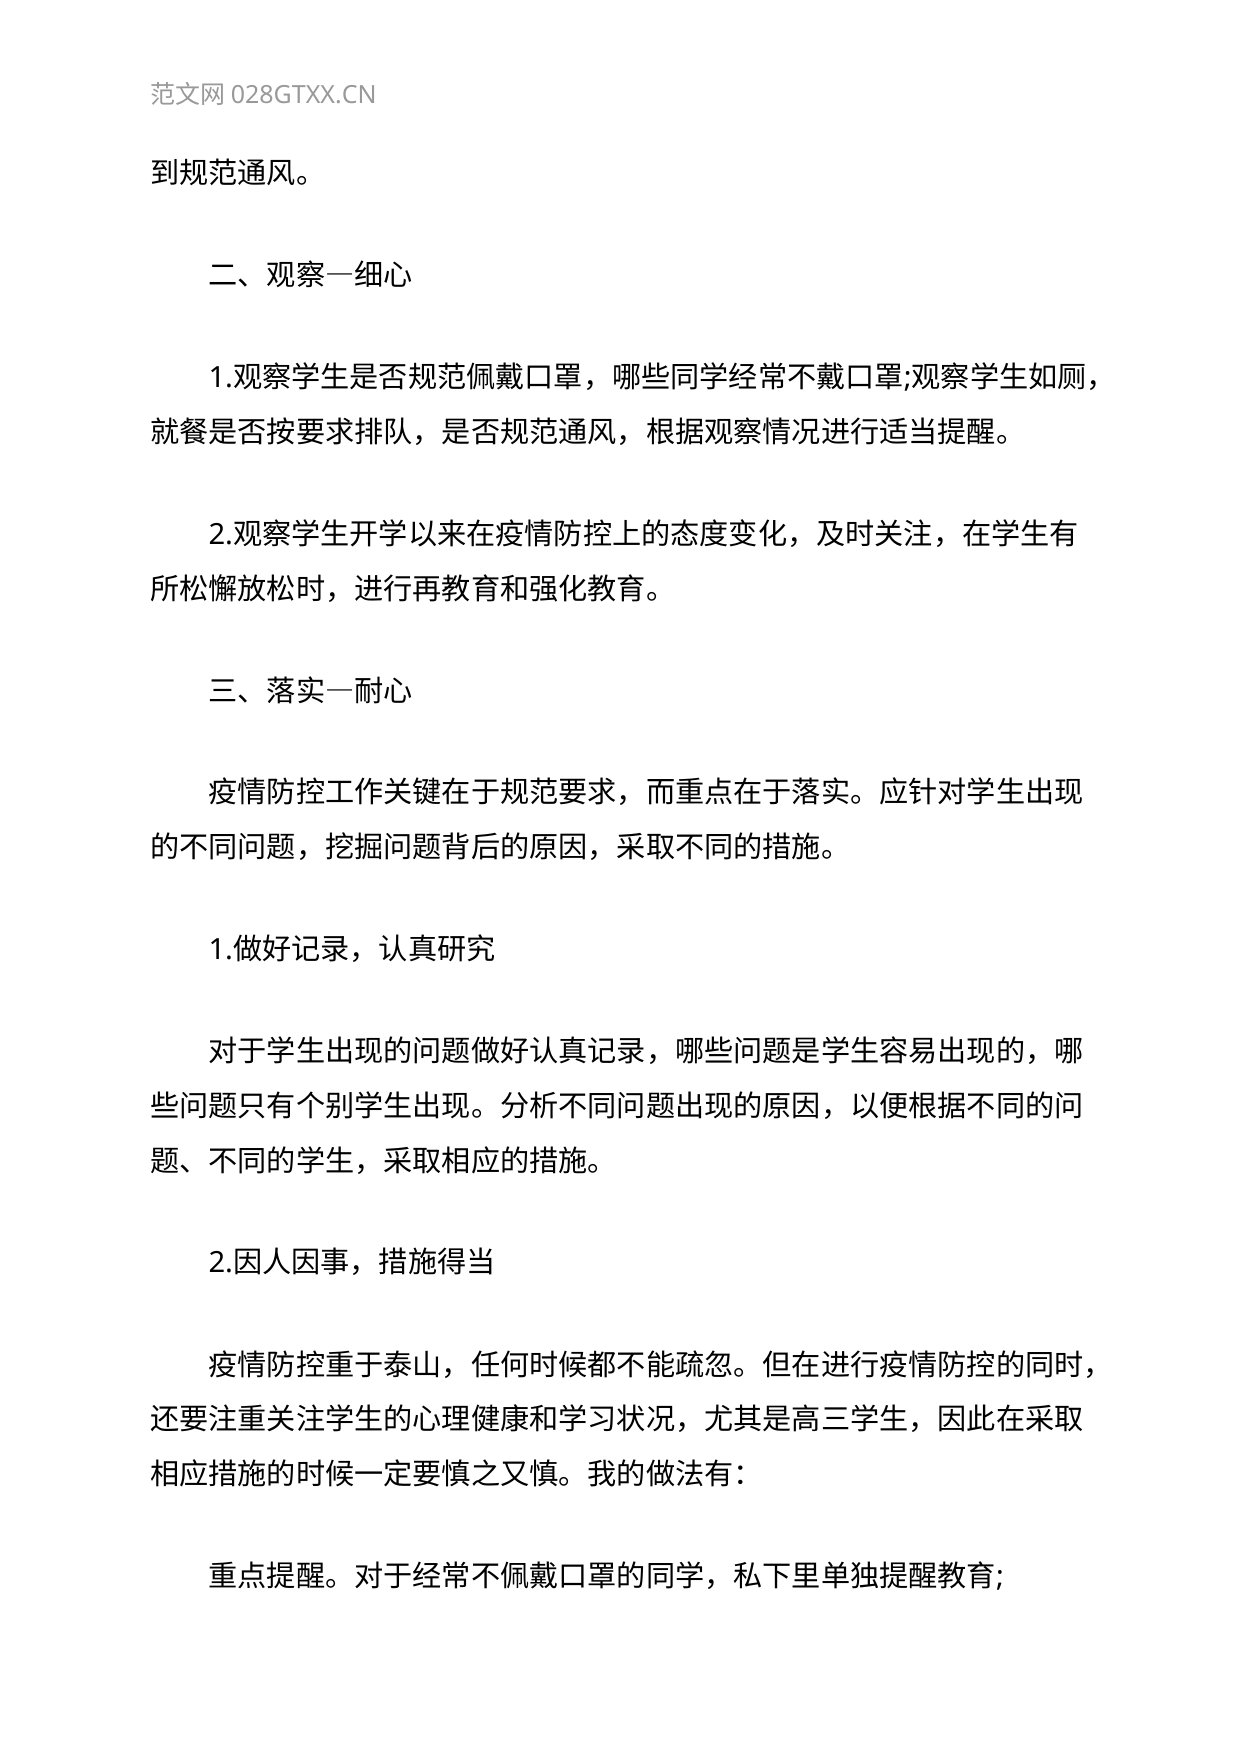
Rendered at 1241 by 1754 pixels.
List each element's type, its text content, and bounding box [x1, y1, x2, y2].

text 2.因人因事，措施得当 [150, 1239, 1090, 1281]
text 1.观察学生是否规范佩戴口罩，哪些同学经常不戴口罩;观察学生如厕，就餐是否按要求排队，是否规范通风，根据观察情况进行适当提醒。 [150, 353, 1090, 451]
text 2.观察学生开学以来在疫情防控上的态度变化，及时关注，在学生有所松懈放松时，进行再教育和强化教育。 [150, 510, 1090, 608]
text 重点提醒。对于经常不佩戴口罩的同学，私下里单独提醒教育; [150, 1553, 1090, 1595]
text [150, 150, 1090, 192]
text 疫情防控工作关键在于规范要求，而重点在于落实。应针对学生出现的不同问题，挖掘问题背后的原因，采取不同的措施。 [150, 769, 1090, 866]
text 疫情防控重于泰山，任何时候都不能疏忽。但在进行疫情防控的同时，还要注重关注学生的心理健康和学习状况，尤其是高三学生，因此在采取相应措施的时候一定要慎之又慎。我的做法有： [150, 1341, 1090, 1493]
text 二、观察—细心 [150, 252, 1090, 294]
text 三、落实—耐心 [150, 667, 1090, 709]
text 1.做好记录，认真研究 [150, 926, 1090, 968]
text 对于学生出现的问题做好认真记录，哪些问题是学生容易出现的，哪些问题只有个别学生出现。分析不同问题出现的原因，以便根据不同的问题、不同的学生，采取相应的措施。 [150, 1027, 1090, 1179]
